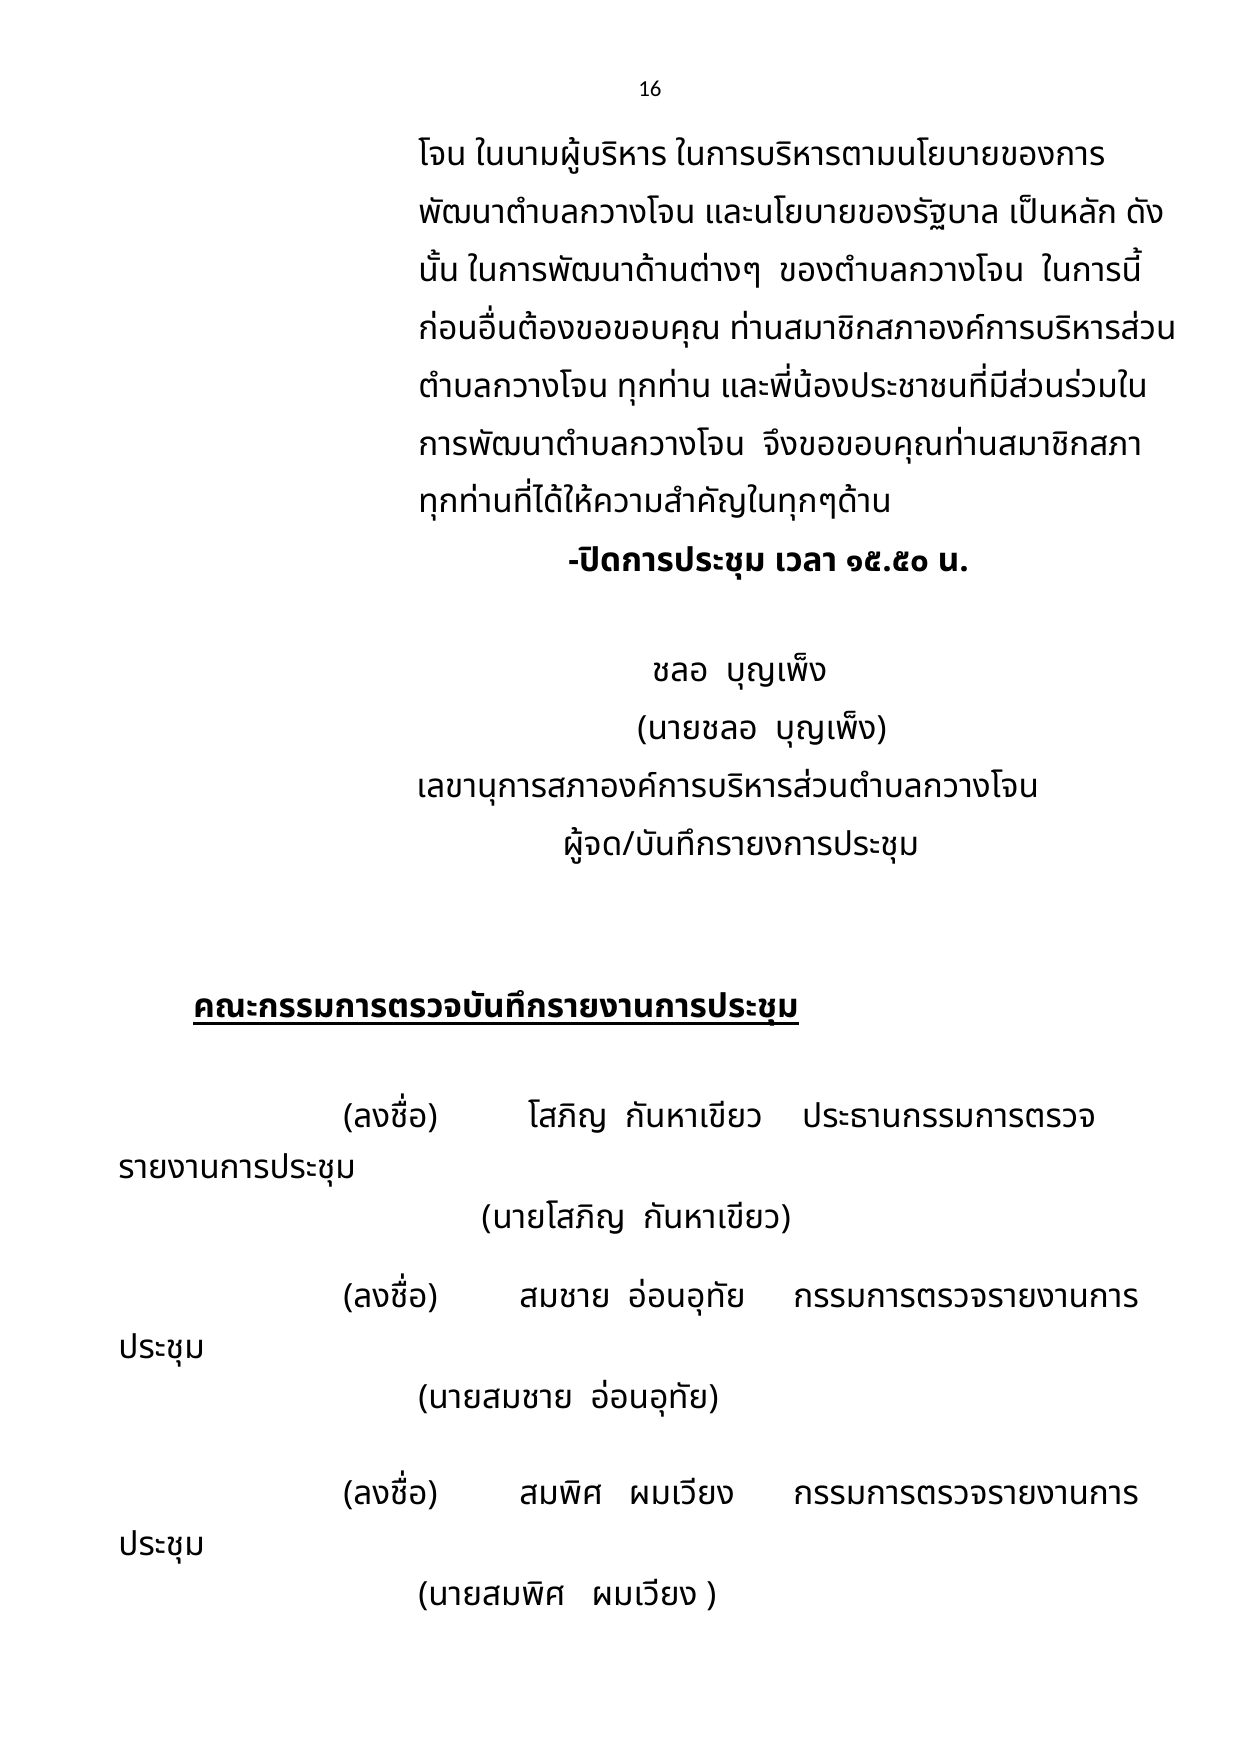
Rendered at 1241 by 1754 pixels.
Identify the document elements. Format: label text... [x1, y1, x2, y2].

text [148, 130, 1181, 528]
text (ลงชื่อ) โสภิญ กันหาเขียว ประธานกรรมการตรวจรายงานการประชุม [118, 1092, 1181, 1193]
text (ลงชื่อ) สมพิศ ผมเวียง กรรมการตรวจรายงานการประชุม [118, 1469, 1181, 1570]
text -ปิดการประชุม เวลา ๑๕.๕๐ น. [118, 535, 1181, 586]
text (ลงชื่อ) สมชาย อ่อนอุทัย กรรมการตรวจรายงานการประชุม [118, 1272, 1181, 1373]
text ชลอ บุญเพ็ง [568, 646, 1181, 696]
text คณะกรรมการตรวจบันทึกรายงานการประชุม [118, 982, 1181, 1032]
text (นายชลอ บุญเพ็ง) [568, 703, 1181, 754]
text (นายโสภิญ กันหาเขียว) [118, 1193, 1181, 1244]
text เลขานุการสภาองค์การบริหารส่วนตำบลกวางโจน [118, 762, 1181, 812]
text ผู้จด/บันทึกรายงการประชุม [118, 819, 1181, 870]
text (นายสมพิศ ผมเวียง ) [118, 1570, 1181, 1621]
text (นายสมชาย อ่อนอุทัย) [118, 1373, 1181, 1424]
